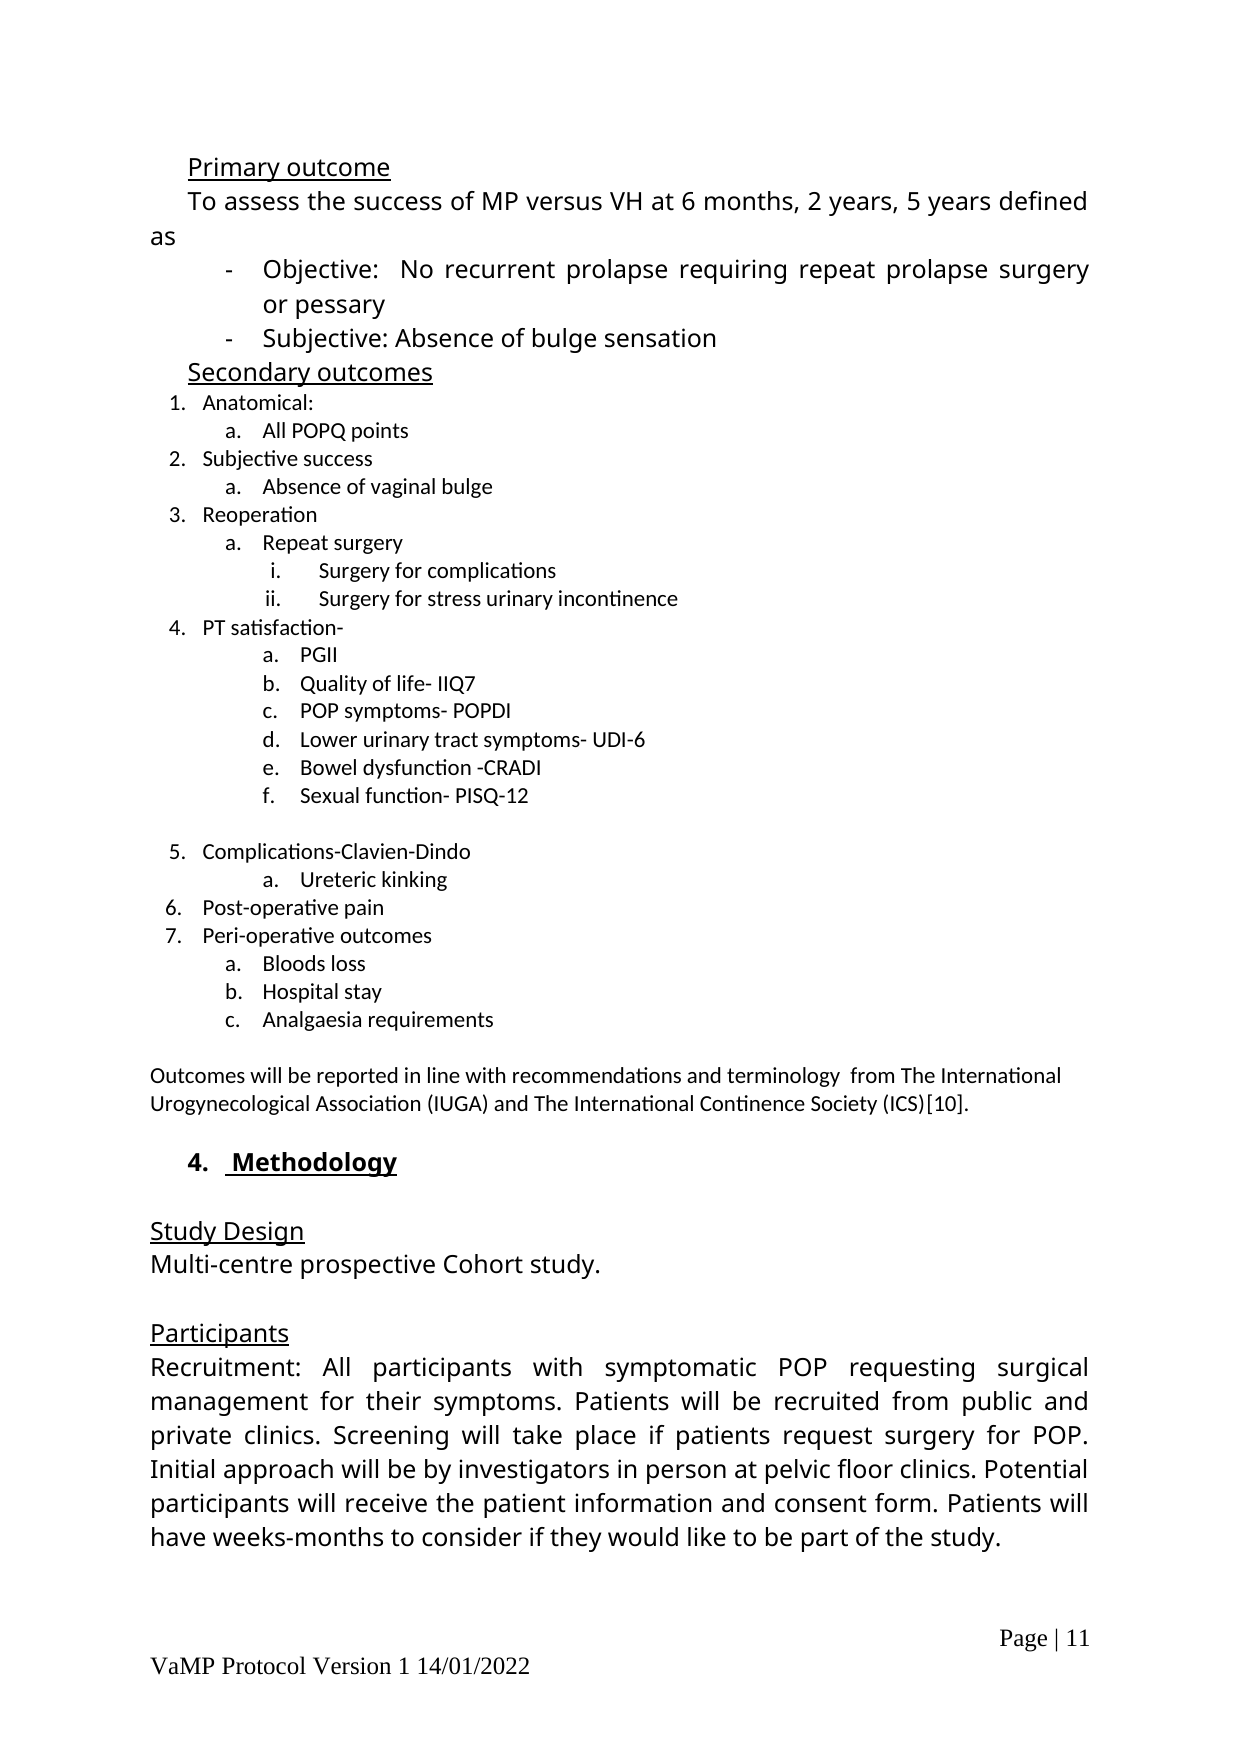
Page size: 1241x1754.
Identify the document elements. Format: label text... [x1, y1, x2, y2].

text Study Design [150, 1213, 1090, 1247]
list Analgaesia requirements [225, 1005, 1090, 1033]
list Ureteric kinking [262, 865, 1090, 893]
list Anatomical: [169, 388, 1090, 416]
text Multi-centre prospective Cohort study. [150, 1247, 1090, 1281]
list Peri-operative outcomes [165, 921, 1090, 949]
list Methodology [187, 1145, 1090, 1179]
list Lower urinary tract symptoms- UDI-6 [262, 725, 1090, 753]
list Reoperation [169, 501, 1090, 528]
list Quality of life- IIQ7 [262, 669, 1090, 697]
text Primary outcome [150, 150, 1090, 184]
list PGII [262, 641, 1090, 669]
list PT satisfaction- [169, 613, 1090, 641]
list Objective: No recurrent prolapse requiring repeat prolapse surgery or pessary [225, 252, 1090, 320]
text To assess the success of MP versus VH at 6 months, 2 years, 5 years defined as [150, 184, 1090, 252]
list Sexual function- PISQ-12 [262, 781, 1090, 809]
text Outcomes will be reported in line with recommendations and terminology from The International Urogynecological Association (IUGA) and The International Continence Society (ICS)[10]. [150, 1061, 1090, 1117]
text Recruitment: All participants with symptomatic POP requesting surgical management for their symptoms. Patients will be recruited from public and private clinics. Screening will take place if patients request surgery for POP. Initial approach will be by investigators in person at pelvic floor clinics. Potential participants will receive the patient information and consent form. Patients will have weeks-months to consider if they would like to be part of the study. [150, 1349, 1090, 1554]
list POP symptoms- POPDI [262, 697, 1090, 725]
list All POPQ points [225, 416, 1090, 444]
list Bowel dysfunction -CRADI [262, 753, 1090, 781]
list Surgery for complications [281, 557, 1090, 584]
list Bloods loss [225, 949, 1090, 977]
list Absence of vaginal bulge [225, 472, 1090, 501]
list Post-operative pain [165, 893, 1090, 921]
list Subjective: Absence of bulge sensation [225, 320, 1090, 354]
text Secondary outcomes [150, 354, 1090, 388]
list Hospital stay [225, 977, 1090, 1005]
list Surgery for stress urinary incontinence [281, 584, 1090, 613]
text Participants [150, 1315, 1090, 1349]
list Repeat surgery [225, 528, 1090, 557]
list Complications-Clavien-Dindo [169, 837, 1090, 865]
list Subjective success [169, 444, 1090, 472]
